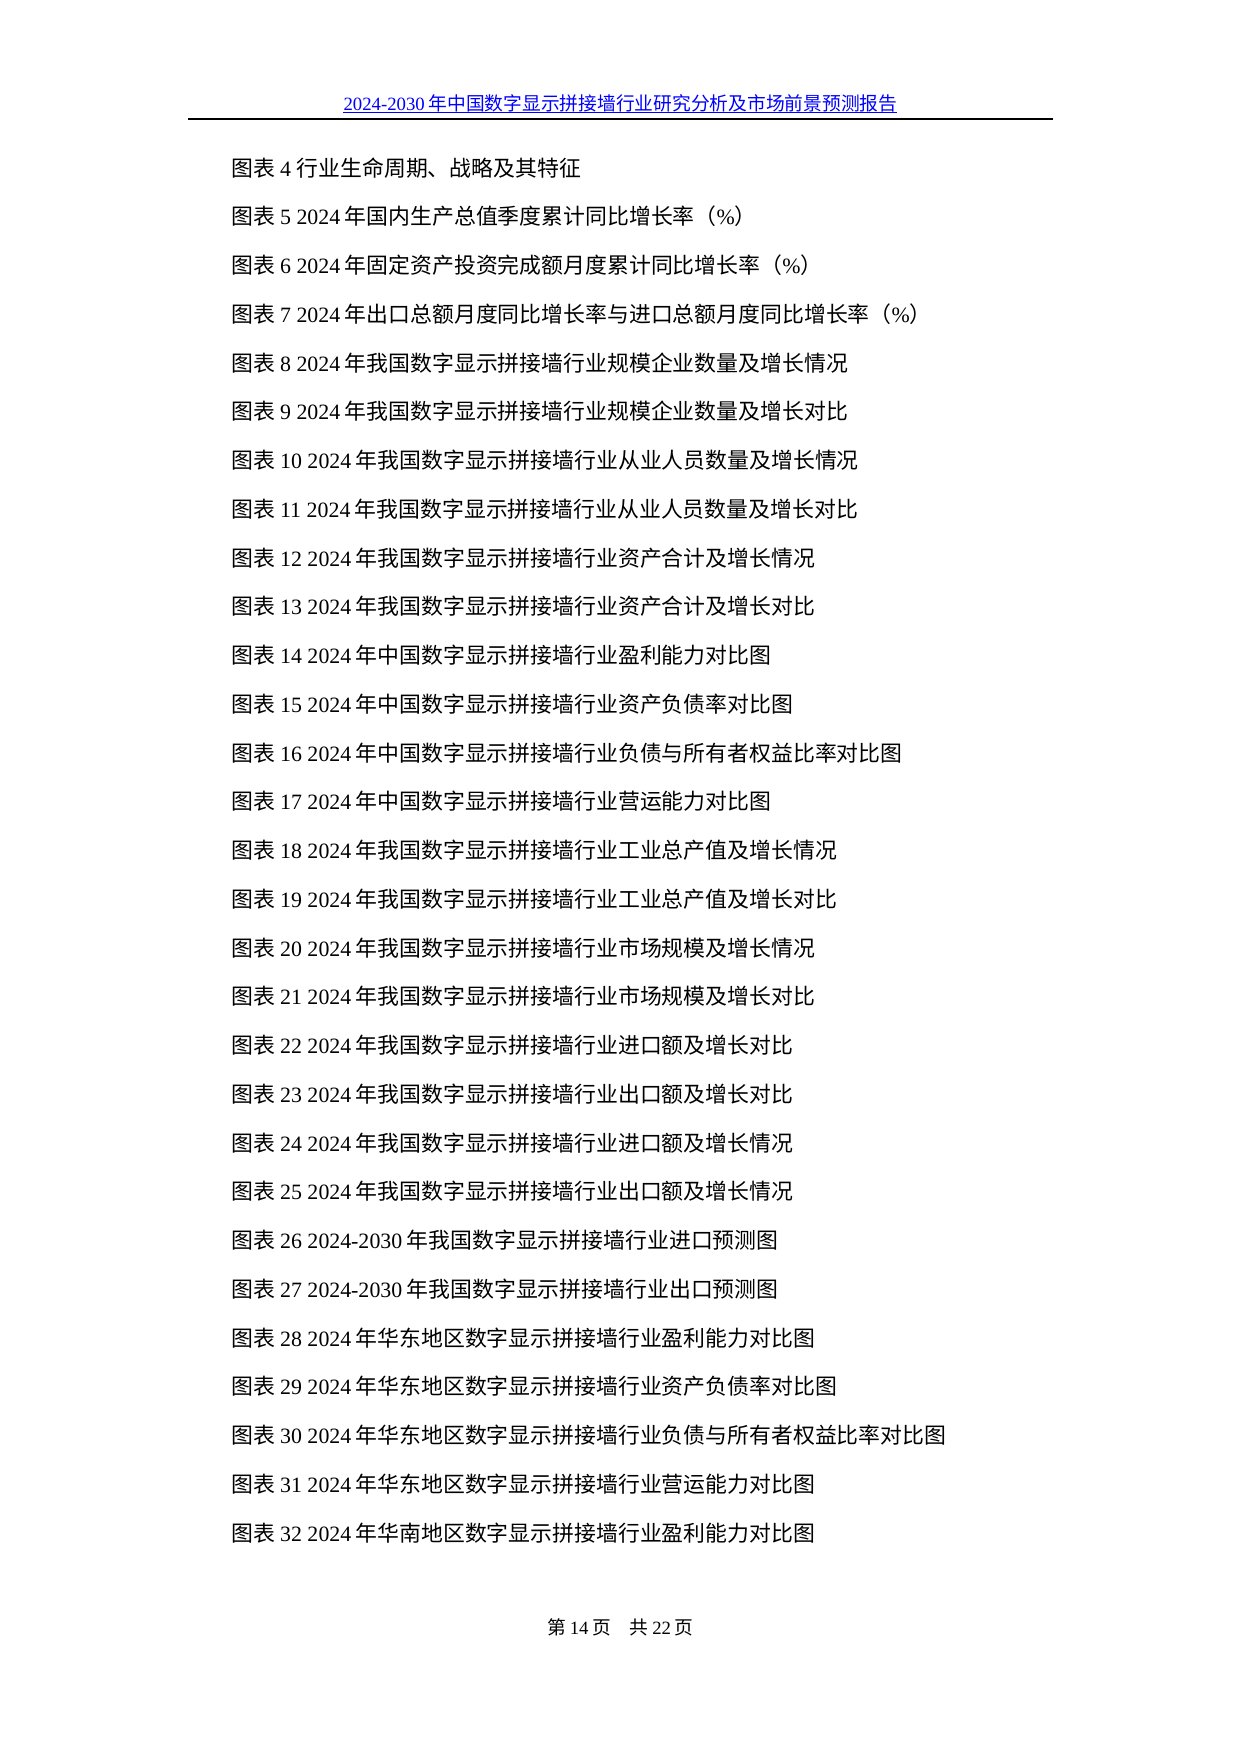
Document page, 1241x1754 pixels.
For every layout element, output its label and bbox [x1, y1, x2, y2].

text [187, 150, 1053, 1548]
